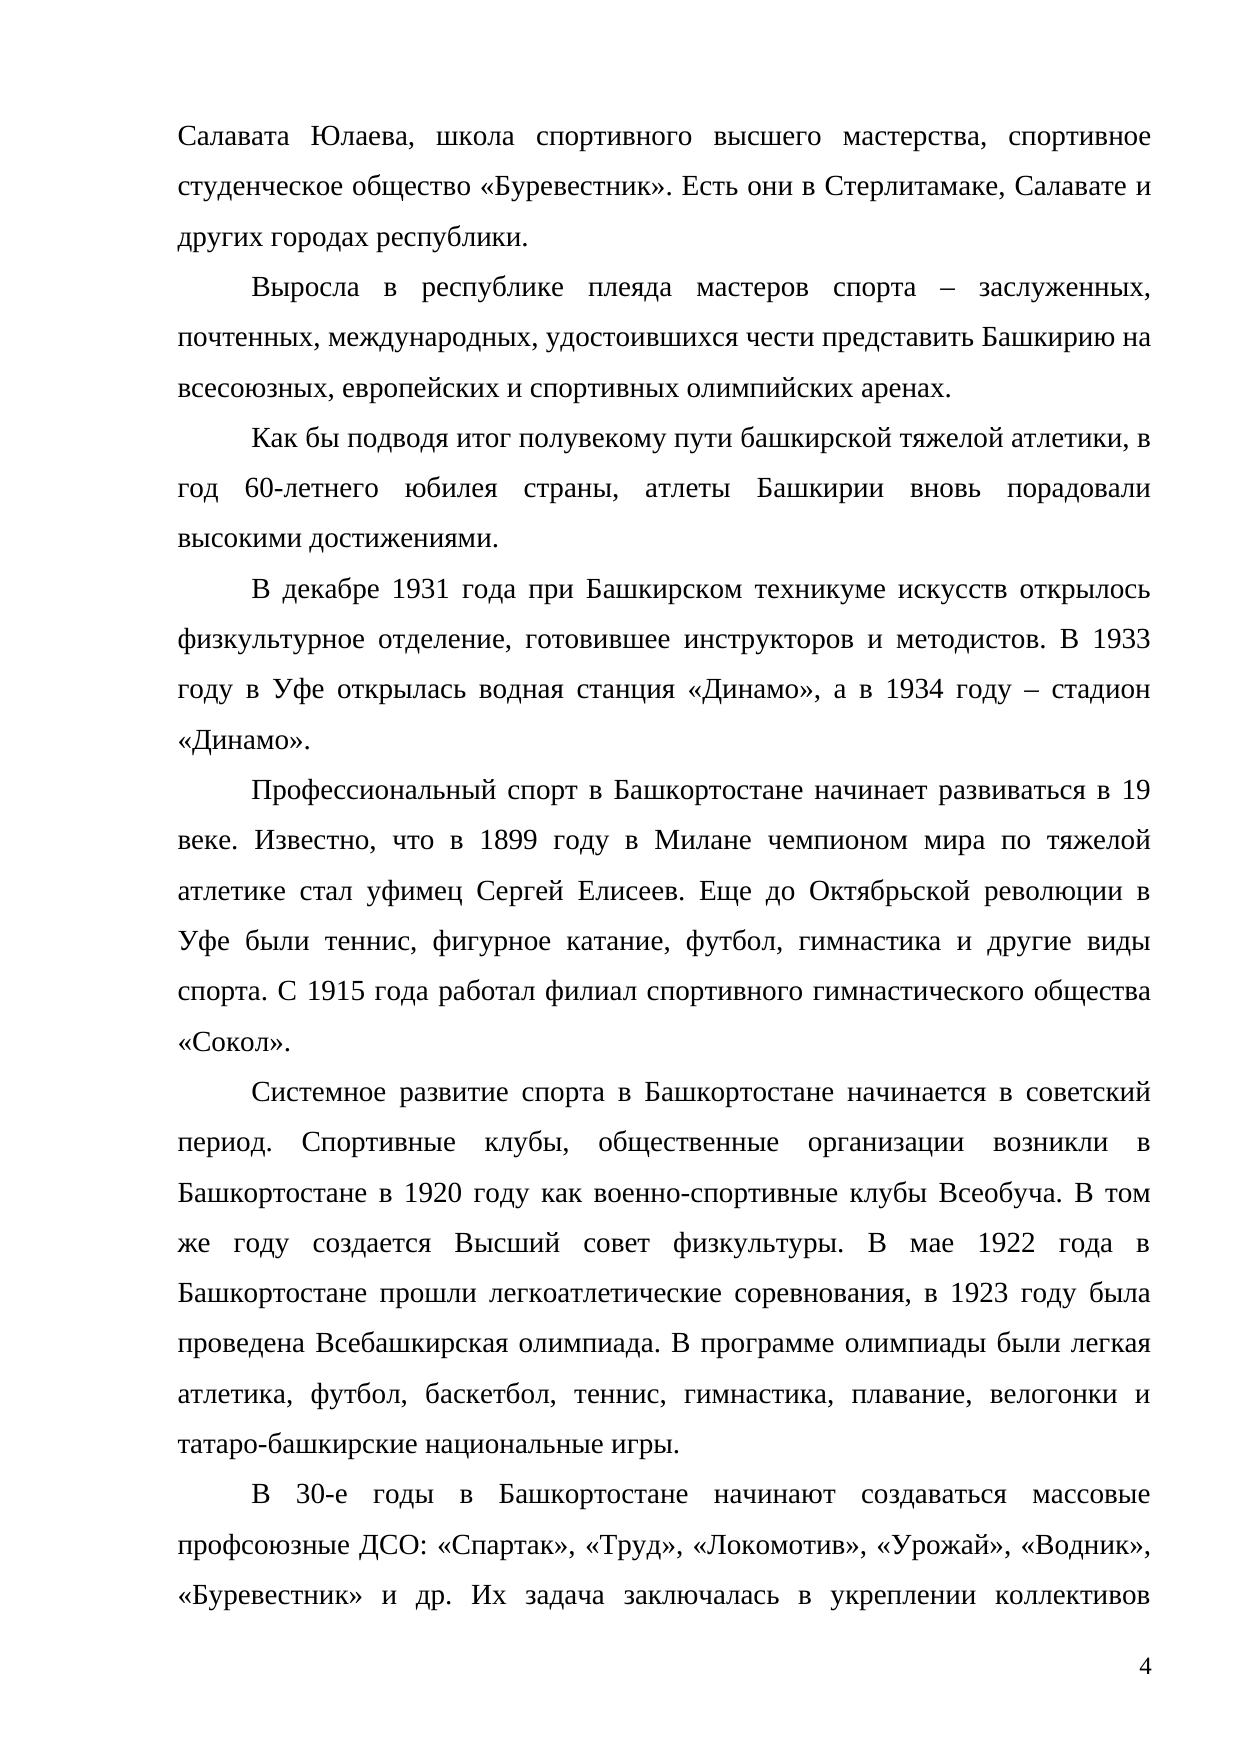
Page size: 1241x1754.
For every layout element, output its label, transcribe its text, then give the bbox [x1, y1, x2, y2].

text В декабре 1931 года при Башкирском техникуме искусств открылось физкультурное отделение, готовившее инструкторов и методистов. В 1933 году в Уфе открылась водная станция «Динамо», а в 1934 году – стадион «Динамо». [177, 571, 1152, 755]
text Как бы подводя итог полувекому пути башкирской тяжелой атлетики, в год 60-летнего юбилея страны, атлеты Башкирии вновь порадовали высокими достижениями. [177, 420, 1152, 554]
text Выросла в республике плеяда мастеров спорта – заслуженных, почтенных, международных, удостоившихся чести представить Башкирию на всесоюзных, европейских и спортивных олимпийских аренах. [177, 269, 1152, 403]
text Системное развитие спорта в Башкортостане начинается в советский период. Спортивные клубы, общественные организации возникли в Башкортостане в 1920 году как военно-спортивные клубы Всеобуча. В том же году создается Высший совет физкультуры. В мае 1922 года в Башкортостане прошли легкоатлетические соревнования, в 1923 году была проведена Всебашкирская олимпиада. В программе олимпиады были легкая атлетика, футбол, баскетбол, теннис, гимнастика, плавание, велогонки и татаро-башкирские национальные игры. [177, 1074, 1152, 1460]
text Профессиональный спорт в Башкортостане начинает развиваться в 19 веке. Известно, что в 1899 году в Милане чемпионом мира по тяжелой атлетике стал уфимец Сергей Елисеев. Еще до Октябрьской революции в Уфе были теннис, фигурное катание, футбол, гимнастика и другие виды спорта. С 1915 года работал филиал спортивного гимнастического общества «Сокол». [177, 772, 1152, 1057]
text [177, 1477, 1152, 1611]
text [177, 118, 1152, 252]
